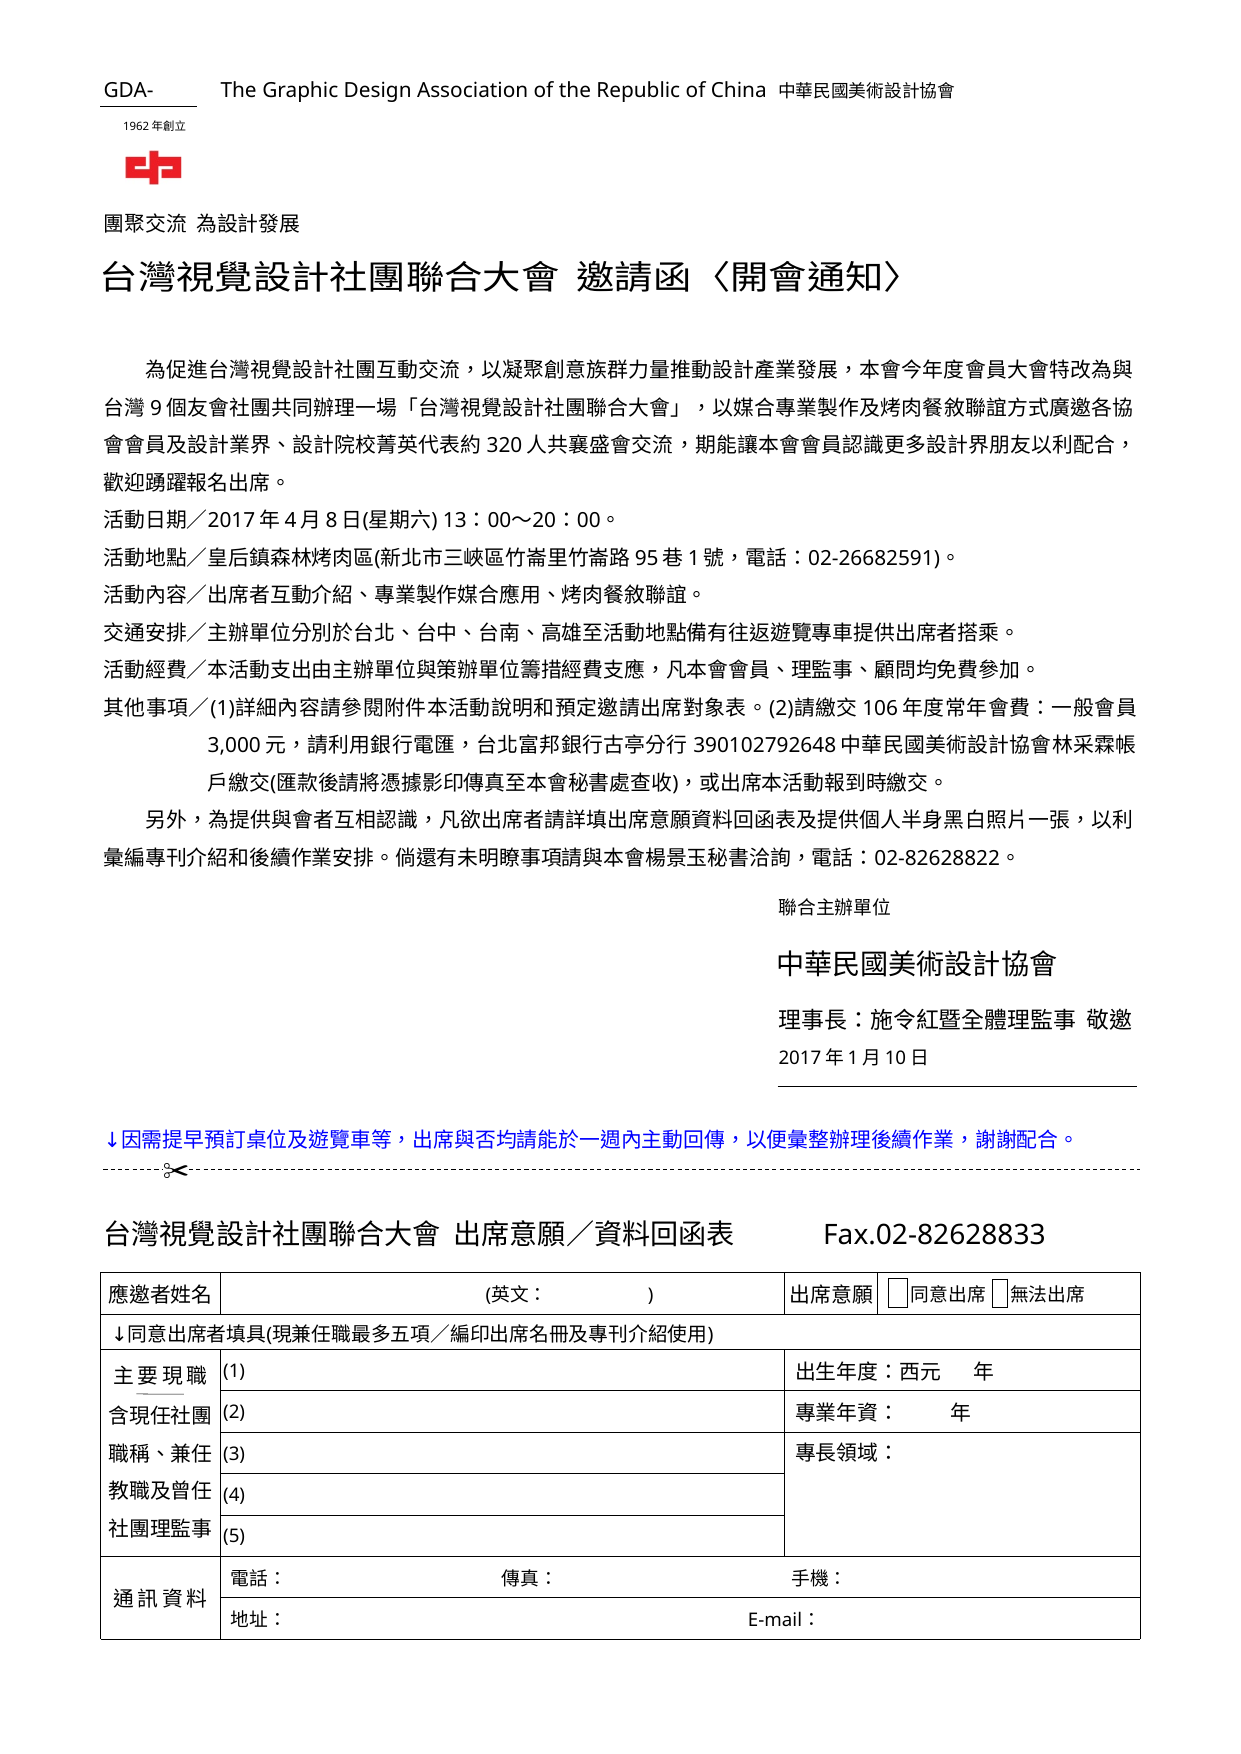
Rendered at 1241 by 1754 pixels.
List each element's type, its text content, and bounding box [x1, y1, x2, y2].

table_cell 主要現職 含現任社團 職稱、兼任 教職及曾任 社團理監事 [101, 1350, 220, 1556]
text 另外，為提供與會者互相認識，凡欲出席者請詳填出席意願資料回函表及提供個人半身黑白照片一張，以利彙編專刊介紹和後續作業安排。倘還有未明瞭事項請與本會楊景玉秘書洽詢，電話：02-82628822。 [103, 800, 1137, 875]
picture [125, 150, 182, 185]
table_cell 傳真： [495, 1557, 784, 1597]
text ↓因需提早預訂桌位及遊覽車等，出席與否均請能於一週內主動回傳，以便彙整辦理後續作業，謝謝配合。 [103, 1120, 1137, 1157]
table_cell 通訊資料 [101, 1557, 220, 1638]
table_cell (4) [221, 1474, 784, 1514]
table_cell (2) [221, 1391, 784, 1432]
text 活動日期／2017年4月8日(星期六) 13：00～20：00。 [103, 500, 1137, 537]
table_cell (5) [221, 1516, 784, 1556]
text 中華民國美術設計協會 [776, 925, 1137, 1000]
text 其他事項／(1)詳細內容請參閱附件本活動說明和預定邀請出席對象表。(2)請繳交106年度常年會費：一般會員3,000元，請利用銀行電匯，台北富邦銀行古亭分行390102792648中華民國美術設計協會林采霖帳戶繳交(匯款後請將憑據影印傳真至本會秘書處查收)，或出席本活動報到時繳交。 [103, 687, 1137, 800]
text 台灣視覺設計社團聯合大會 邀請函〈開會通知〉 [99, 237, 1137, 312]
text 1962年創立 [103, 107, 1137, 144]
text 台灣視覺設計社團聯合大會 出席意願／資料回函表 Fax.02-82628833 [103, 1195, 1137, 1270]
table_cell (3) [221, 1433, 784, 1473]
table_cell (1) [221, 1350, 784, 1390]
text 活動內容／出席者互動介紹、專業製作媒合應用、烤肉餐敘聯誼。 [103, 575, 1137, 612]
table_cell E-mail： [741, 1598, 1140, 1638]
table_cell ↓同意出席者填具(現兼任職最多五項／編印出席名冊及專刊介紹使用) [101, 1315, 1140, 1349]
table_header 同意出席 無法出席 [878, 1273, 1140, 1314]
text 交通安排／主辦單位分別於台北、台中、台南、高雄至活動地點備有往返遊覽專車提供出席者搭乘。 [103, 612, 1137, 650]
table_header (英文： ) [221, 1273, 784, 1314]
text 團聚交流 為設計發展 [103, 207, 1099, 237]
table_cell 專長領域： [785, 1433, 1140, 1556]
picture [164, 1163, 188, 1178]
table_cell 出生年度：西元 年 [785, 1350, 1140, 1390]
table_cell 地址： [221, 1598, 741, 1638]
text 2017年1月10日 [778, 1037, 1137, 1075]
text 理事長：施令紅暨全體理監事 敬邀 [778, 1000, 1137, 1037]
table_header GDA-ROC [100, 71, 197, 106]
table_header 應邀者姓名 [101, 1273, 220, 1314]
table_cell 專業年資： 年 [785, 1391, 1140, 1432]
text 活動經費／本活動支出由主辦單位與策辦單位籌措經費支應，凡本會會員、理監事、顧問均免費參加。 [103, 650, 1137, 687]
text 活動地點／皇后鎮森林烤肉區(新北市三峽區竹崙里竹崙路95巷1號，電話：02-26682591)。 [103, 537, 1137, 575]
table_cell 電話： [221, 1557, 495, 1597]
text 為促進台灣視覺設計社團互動交流，以凝聚創意族群力量推動設計產業發展，本會今年度會員大會特改為與台灣9個友會社團共同辦理一場「台灣視覺設計社團聯合大會」，以媒合專業製作及烤肉餐敘聯誼方式廣邀各協會會員及設計業界、設計院校菁英代表約320人共襄盛會交流，期能讓本會會員認識更多設計界朋友以利配合，歡迎踴躍報名出席。 [103, 350, 1137, 500]
table_header 出席意願 [785, 1273, 877, 1314]
table_cell 手機： [784, 1557, 1140, 1597]
table_header The Graphic Design Association of the Republic of China 中華民國美術設計協會 [197, 71, 1110, 106]
text 聯合主辦單位 [778, 887, 1137, 925]
